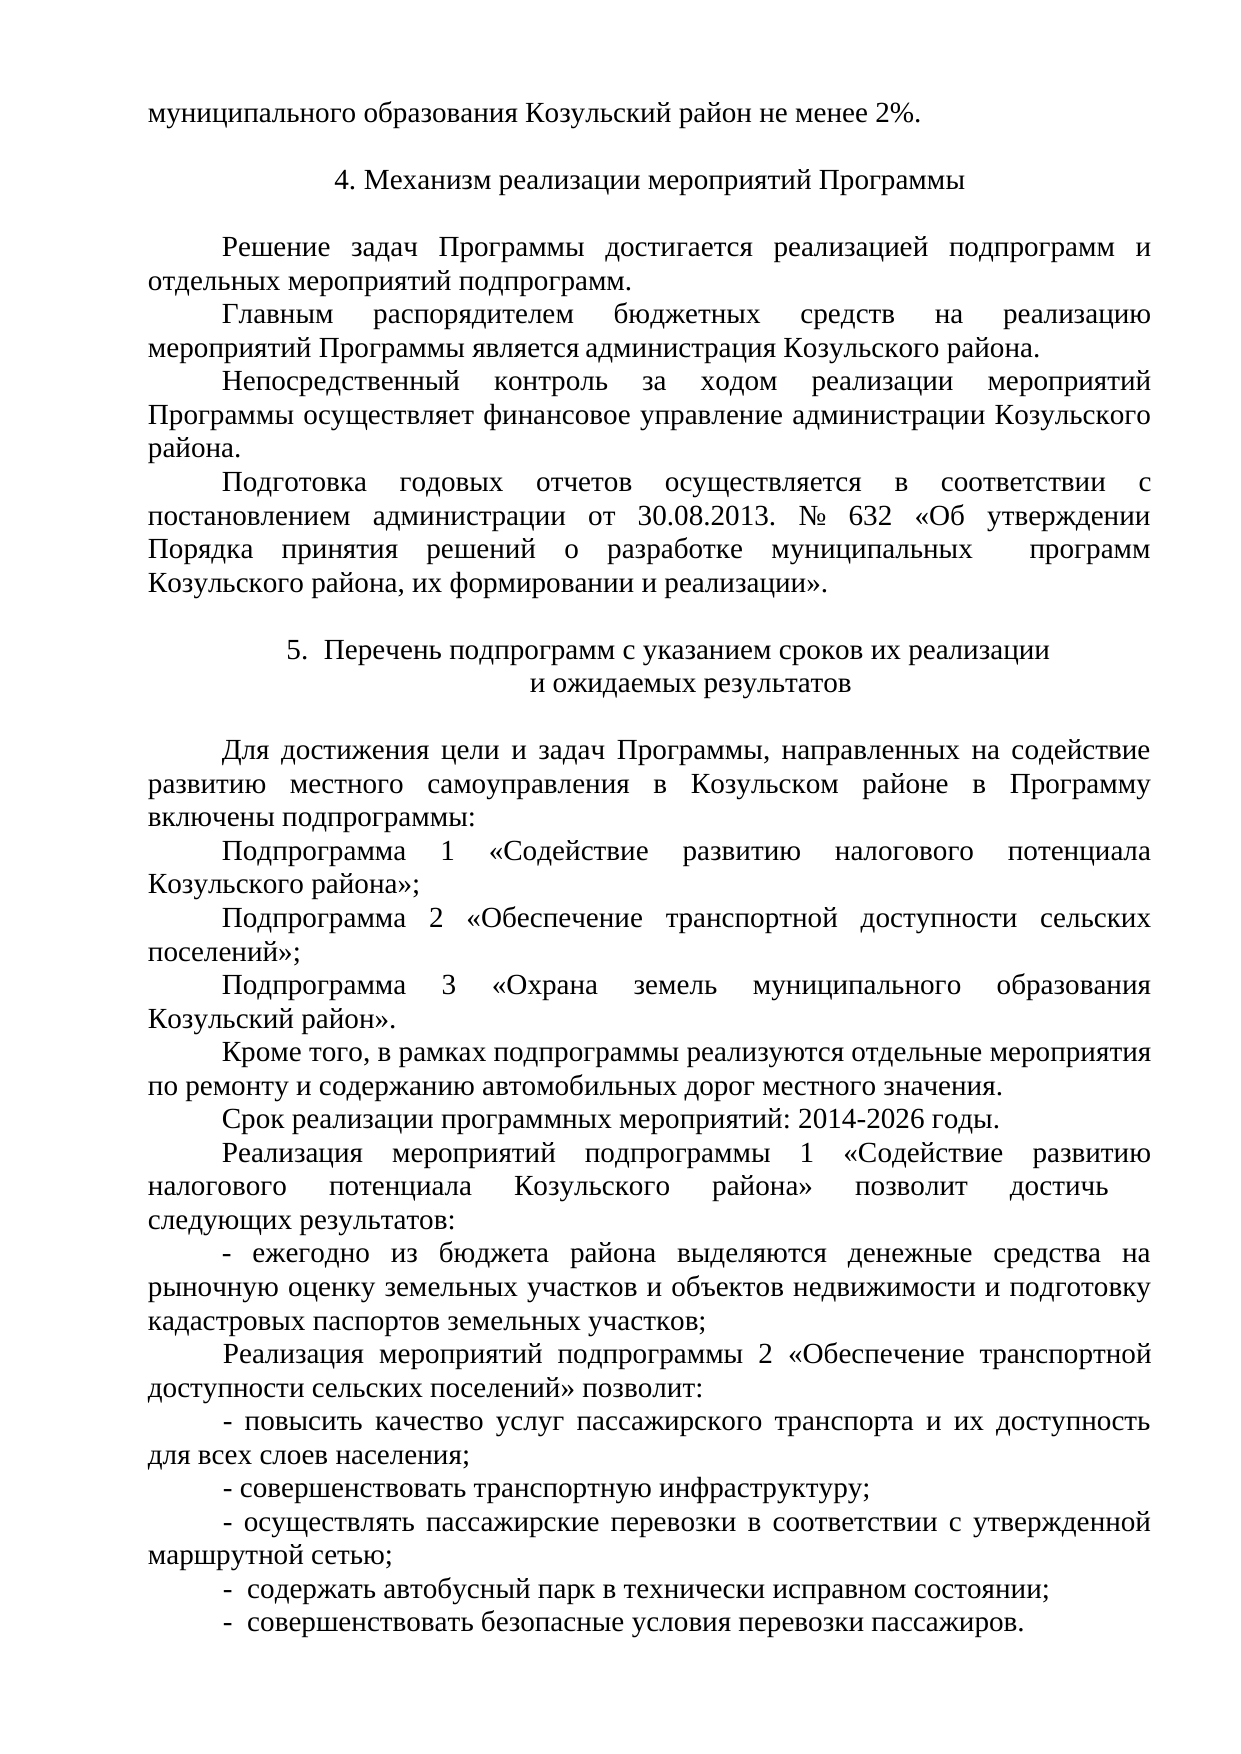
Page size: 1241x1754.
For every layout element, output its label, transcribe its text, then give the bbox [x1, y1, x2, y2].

text Подпрограмма 3 «Охрана земель муниципального образования Козульский район». [148, 967, 1152, 1034]
text Срок реализации программных мероприятий: 2014-2026 годы. [148, 1101, 1152, 1135]
text Главным распорядителем бюджетных средств на реализацию мероприятий Программы является администрация Козульского района. [148, 296, 1152, 363]
text Реализация мероприятий подпрограммы 1 «Содействие развитию налогового потенциала Козульского района» позволит достичь следующих результатов: [148, 1135, 1152, 1236]
text - осуществлять пассажирские перевозки в соответствии с утвержденной маршрутной сетью; [148, 1504, 1152, 1571]
text - совершенствовать безопасные условия перевозки пассажиров. [148, 1604, 1152, 1638]
text Подпрограмма 1 «Содействие развитию налогового потенциала Козульского района»; [148, 833, 1152, 900]
list Для достижения цели и задач Программы, направленных на содействие развитию местного самоуправления в Козульском районе в Программу включены подпрограммы: [148, 732, 1152, 833]
text Решение задач Программы достигается реализацией подпрограмм и отдельных мероприятий подпрограмм. [148, 229, 1152, 296]
text Кроме того, в рамках подпрограммы реализуются отдельные мероприятия по ремонту и содержанию автомобильных дорог местного значения. [148, 1034, 1152, 1101]
text - ежегодно из бюджета района выделяются денежные средства на рыночную оценку земельных участков и объектов недвижимости и подготовку кадастровых паспортов земельных участков; [148, 1236, 1152, 1336]
list Механизм реализации мероприятий Программы [148, 162, 1152, 196]
text - содержать автобусный парк в технически исправном состоянии; [148, 1571, 1152, 1604]
text - повысить качество услуг пассажирского транспорта и их доступность для всех слоев населения; [148, 1403, 1152, 1470]
text Подготовка годовых отчетов осуществляется в соответствии с постановлением администрации от 30.08.2013. № 632 «Об утверждении Порядка принятия решений о разработке муниципальных программ Козульского района, их формировании и реализации». [148, 464, 1152, 598]
text - совершенствовать транспортную инфраструктуру; [148, 1470, 1152, 1504]
text Непосредственный контроль за ходом реализации мероприятий Программы осуществляет финансовое управление администрации Козульского района. [148, 363, 1152, 464]
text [148, 95, 1152, 129]
list Перечень подпрограмм с указанием сроков их реализации и ожидаемых результатов [192, 632, 1152, 699]
text Подпрограмма 2 «Обеспечение транспортной доступности сельских поселений»; [148, 900, 1152, 967]
text Реализация мероприятий подпрограммы 2 «Обеспечение транспортной доступности сельских поселений» позволит: [148, 1336, 1152, 1403]
